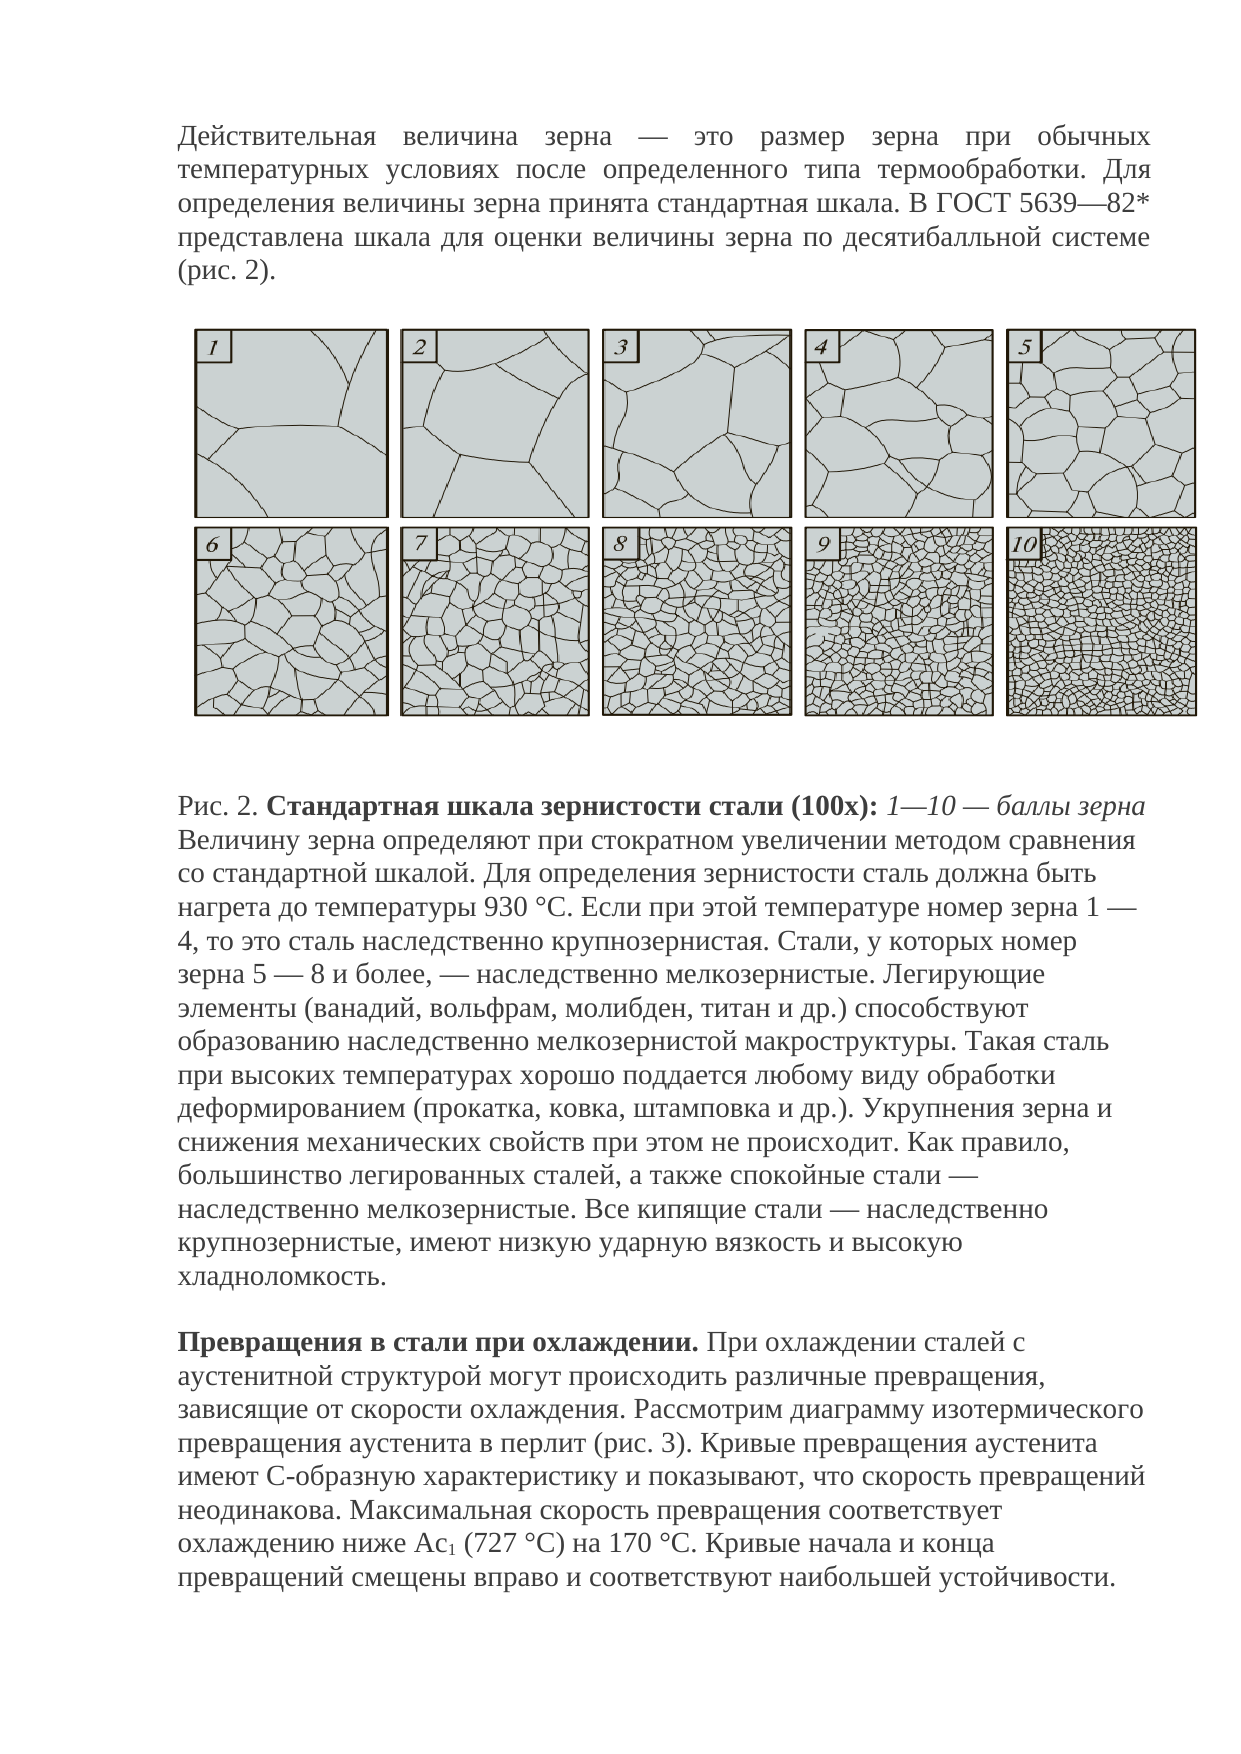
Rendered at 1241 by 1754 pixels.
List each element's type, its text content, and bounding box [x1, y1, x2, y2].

text Действительная величина зерна — это размер зерна при обычных температурных условиях после определенного типа термообработки. Для определения величины зерна принята стандартная шкала. В ГОСТ 5639—82* представлена шкала для оценки величины зерна по десятибалльной системе (рис. 2). [177, 118, 1152, 286]
text Рис. 2. Стандартная шкала зернистости стали (100x): 1—10 — баллы зерна [177, 788, 1152, 822]
text Величину зерна определяют при стократном увеличении методом сравнения со стандартной шкалой. Для определения зернистости сталь должна быть нагрета до температуры 930 °С. Если при этой температуре номер зерна 1 — 4, то это сталь наследственно крупнозернистая. Стали, у которых номер зерна 5 — 8 и более, — наследственно мелкозернистые. Легирующие элементы (ванадий, вольфрам, молибден, титан и др.) способствуют образованию наследственно мелкозернистой макроструктуры. Такая сталь при высоких температурах хорошо поддается любому виду обработки деформированием (прокатка, ковка, штамповка и др.). Укрупнения зерна и снижения механических свойств при этом не происходит. Как правило, большинство легированных сталей, а также спокойные стали — наследственно мелкозернистые. Все кипящие стали — наследственно крупнозернистые, имеют низкую ударную вязкость и высокую хладноломкость. [177, 822, 1152, 1292]
picture [177, 318, 1213, 726]
text Превращения в стали при охлаждении. При охлаждении сталей с аустенитной структурой могут происходить различные превращения, зависящие от скорости охлаждения. Рассмотрим диаграмму изотермического превращения аустенита в перлит (рис. 3). Кривые превращения аустенита имеют С-образную характеристику и показывают, что скорость превращений неодинакова. Максимальная скорость превращения соответствует охлаждению ниже Ас1 (727 °С) на 170 °С. Кривые начала и конца превращений смещены вправо и соответствуют наибольшей устойчивости. [177, 1324, 1152, 1593]
